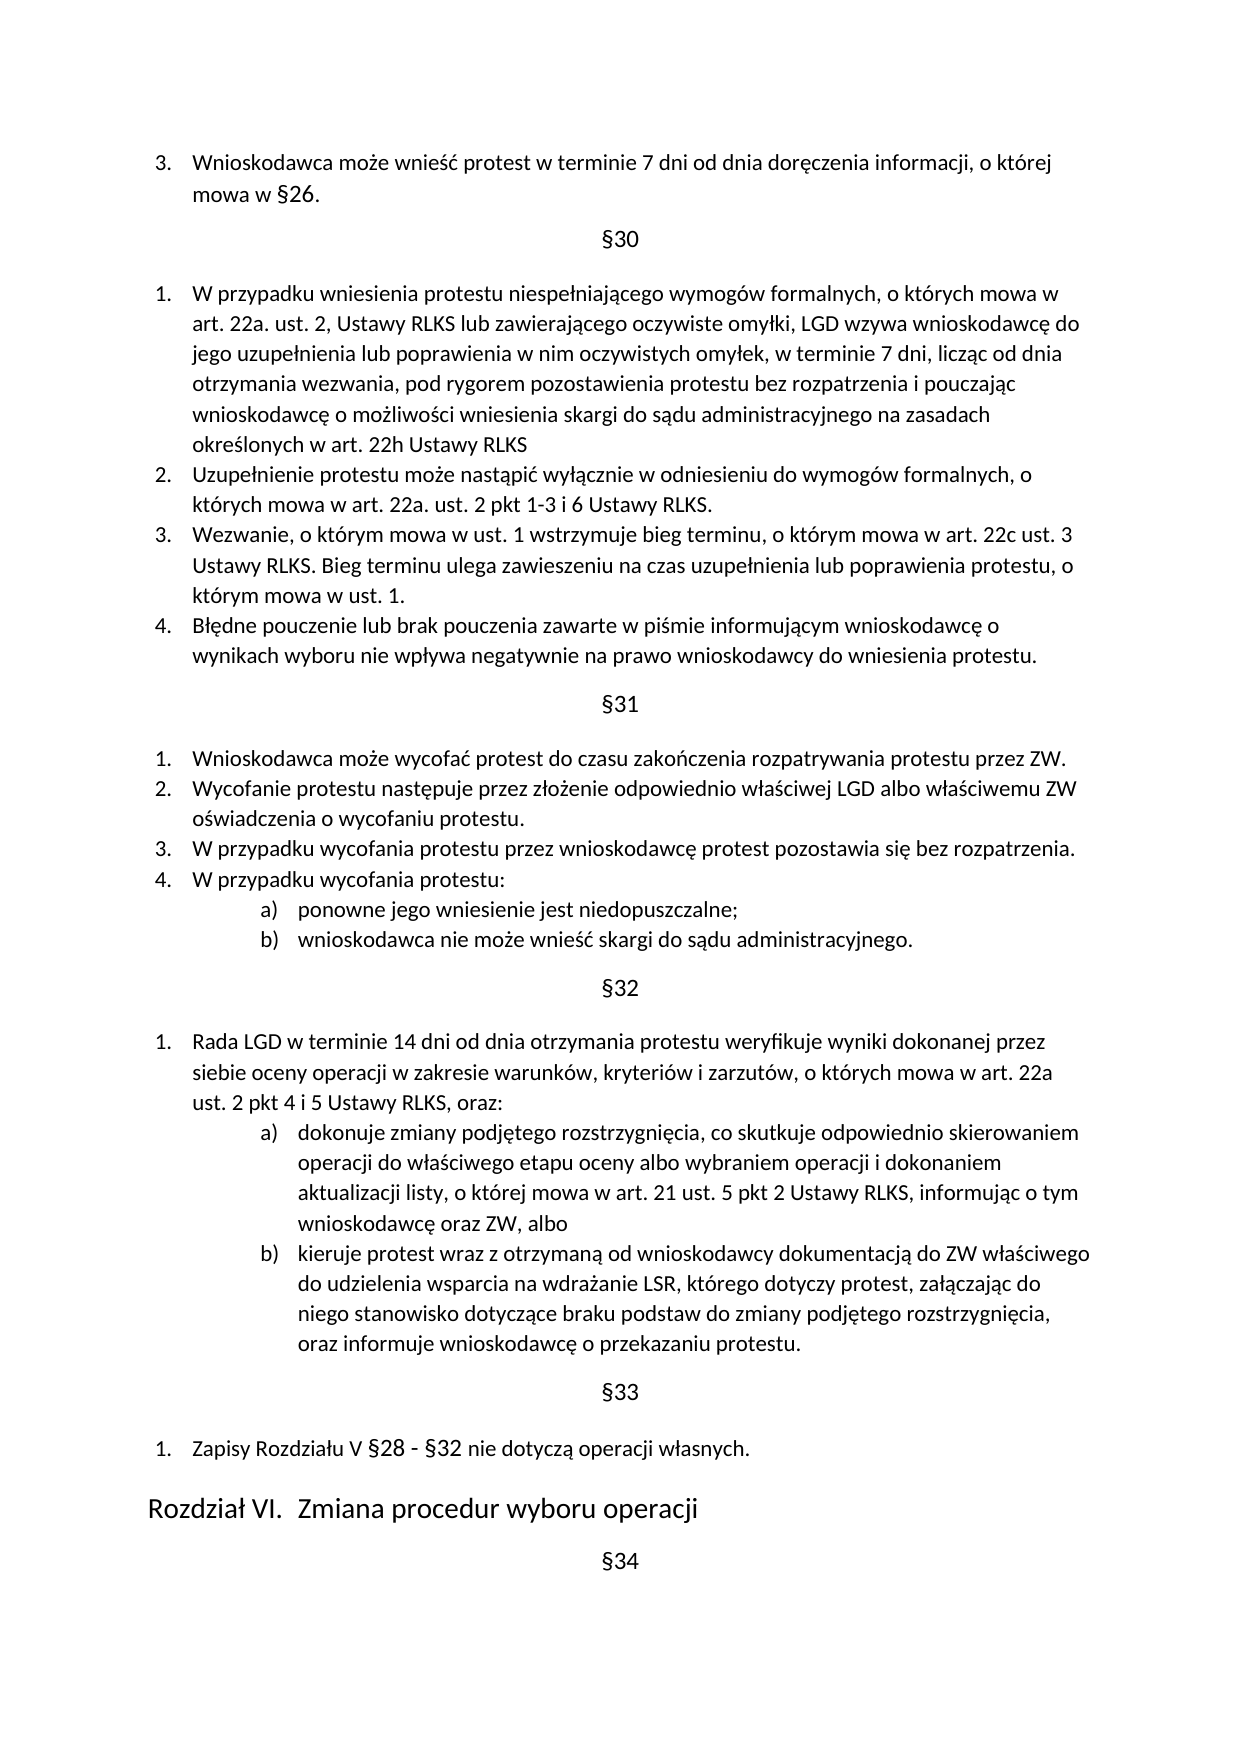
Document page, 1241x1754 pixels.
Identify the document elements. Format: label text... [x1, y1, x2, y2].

text §31 [148, 688, 1093, 719]
text §34 [148, 1545, 1093, 1576]
list Uzupełnienie protestu może nastąpić wyłącznie w odniesieniu do wymogów formalnych, o których mowa w art. 22a. ust. 2 pkt 1-3 i 6 Ustawy RLKS. [154, 460, 1093, 518]
list Wezwanie, o którym mowa w ust. 1 wstrzymuje bieg terminu, o którym mowa w art. 22c ust. 3 Ustawy RLKS. Bieg terminu ulega zawieszeniu na czas uzupełnienia lub poprawienia protestu, o którym mowa w ust. 1. [154, 521, 1093, 609]
text §30 [148, 223, 1093, 254]
list Wycofanie protestu następuje przez złożenie odpowiednio właściwej LGD albo właściwemu ZW oświadczenia o wycofaniu protestu. [154, 774, 1093, 832]
list wnioskodawca nie może wnieść skargi do sądu administracyjnego. [260, 925, 1093, 953]
text Zmiana procedur wyboru operacji [148, 1490, 1093, 1526]
list Wnioskodawca może wnieść protest w terminie 7 dni od dnia doręczenia informacji, o której mowa w §26. [154, 148, 1093, 208]
text §33 [148, 1376, 1093, 1407]
list W przypadku wycofania protestu: [154, 865, 1093, 893]
list ponowne jego wniesienie jest niedopuszczalne; [260, 895, 1093, 923]
list dokonuje zmiany podjętego rozstrzygnięcia, co skutkuje odpowiednio skierowaniem operacji do właściwego etapu oceny albo wybraniem operacji i dokonaniem aktualizacji listy, o której mowa w art. 21 ust. 5 pkt 2 Ustawy RLKS, informując o tym wnioskodawcę oraz ZW, albo [260, 1118, 1093, 1237]
list W przypadku wycofania protestu przez wnioskodawcę protest pozostawia się bez rozpatrzenia. [154, 834, 1093, 862]
list Błędne pouczenie lub brak pouczenia zawarte w piśmie informującym wnioskodawcę o wynikach wyboru nie wpływa negatywnie na prawo wnioskodawcy do wniesienia protestu. [154, 611, 1093, 669]
text §32 [148, 972, 1093, 1002]
list Rada LGD w terminie 14 dni od dnia otrzymania protestu weryfikuje wyniki dokonanej przez siebie oceny operacji w zakresie warunków, kryteriów i zarzutów, o których mowa w art. 22a ust. 2 pkt 4 i 5 Ustawy RLKS, oraz: [154, 1027, 1093, 1116]
list W przypadku wniesienia protestu niespełniającego wymogów formalnych, o których mowa w art. 22a. ust. 2, Ustawy RLKS lub zawierającego oczywiste omyłki, LGD wzywa wnioskodawcę do jego uzupełnienia lub poprawienia w nim oczywistych omyłek, w terminie 7 dni, licząc od dnia otrzymania wezwania, pod rygorem pozostawienia protestu bez rozpatrzenia i pouczając wnioskodawcę o możliwości wniesienia skargi do sądu administracyjnego na zasadach określonych w art. 22h Ustawy RLKS [154, 279, 1093, 458]
list kieruje protest wraz z otrzymaną od wnioskodawcy dokumentacją do ZW właściwego do udzielenia wsparcia na wdrażanie LSR, którego dotyczy protest, załączając do niego stanowisko dotyczące braku podstaw do zmiany podjętego rozstrzygnięcia, oraz informuje wnioskodawcę o przekazaniu protestu. [260, 1239, 1093, 1358]
list Wnioskodawca może wycofać protest do czasu zakończenia rozpatrywania protestu przez ZW. [154, 744, 1093, 772]
list Zapisy Rozdziału V §28 - §32 nie dotyczą operacji własnych. [154, 1432, 1093, 1462]
